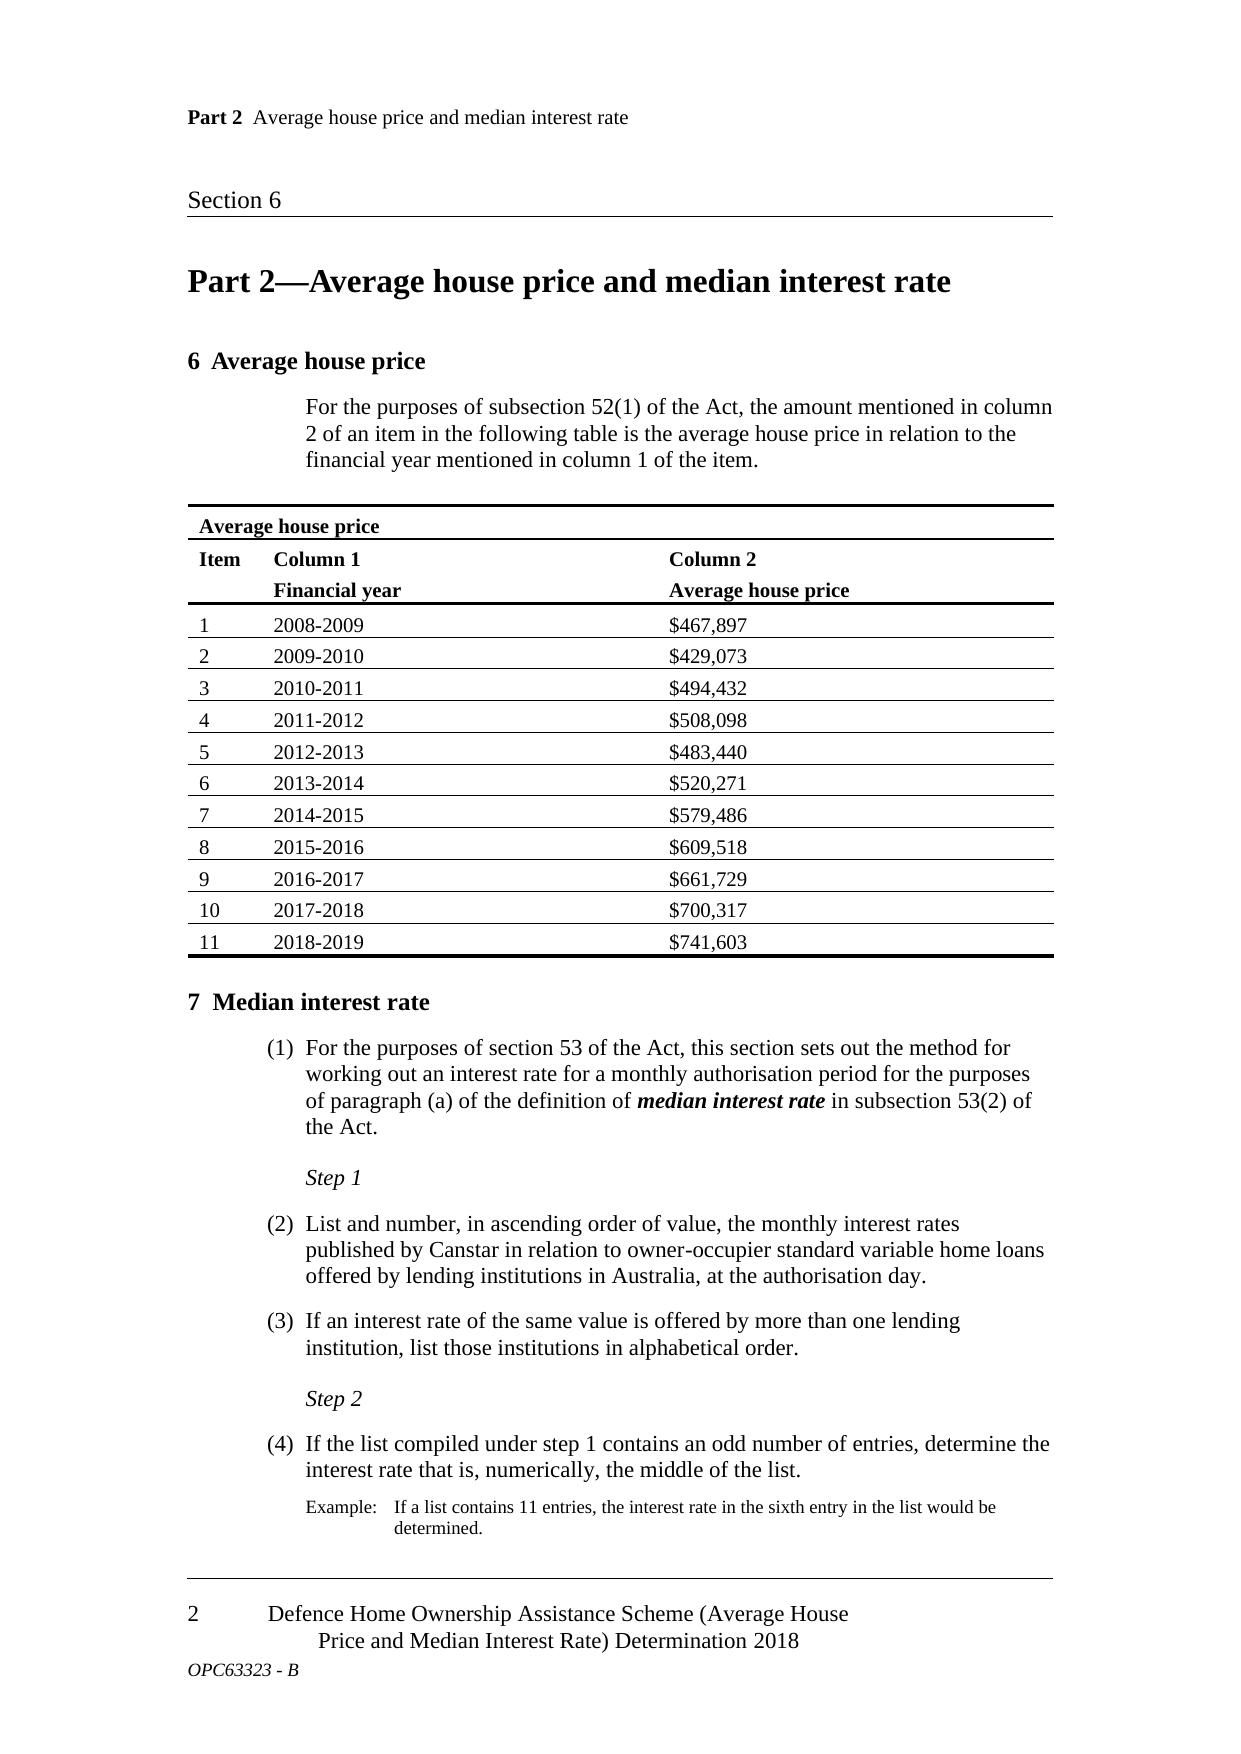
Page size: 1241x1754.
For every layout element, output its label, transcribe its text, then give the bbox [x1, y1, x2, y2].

text (1) For the purposes of section 53 of the Act, this section sets out the method for working out an interest rate for a monthly authorisation period for the purposes of paragraph (a) of the definition of median interest rate in subsection 53(2) of the Act. [187, 1034, 1053, 1139]
text (2) List and number, in ascending order of value, the monthly interest rates published by Canstar in relation to owner-occupier standard variable home loans offered by lending institutions in Australia, at the authorisation day. [187, 1209, 1053, 1289]
table_cell 1 [188, 605, 262, 637]
table_cell $520,271 [658, 765, 1053, 795]
table_cell 7 [188, 796, 262, 827]
table_cell 2008-2009 [262, 605, 658, 637]
table_cell 6 [188, 765, 262, 795]
text 7 Median interest rate [187, 987, 1053, 1015]
table_cell $467,897 [658, 605, 1053, 637]
table_cell Item [188, 540, 262, 602]
table_cell 8 [188, 828, 262, 859]
table_cell 5 [188, 733, 262, 764]
table_cell 2015-2016 [262, 828, 658, 859]
table_cell 4 [188, 701, 262, 732]
table_cell 2010-2011 [262, 669, 658, 700]
text 6 Average house price [187, 346, 1053, 375]
table_header Average house price [188, 507, 1053, 538]
table_cell $661,729 [658, 860, 1053, 891]
text Step 1 [305, 1164, 1053, 1191]
table_cell 2011-2012 [262, 701, 658, 732]
text Example: If a list contains 11 entries, the interest rate in the sixth entry in the list would be determined. [305, 1496, 1053, 1539]
text Step 2 [305, 1385, 1053, 1411]
table_cell 9 [188, 860, 262, 891]
table_cell 11 [188, 924, 262, 954]
table_cell 2 [188, 638, 262, 668]
text Part 2—Average house price and median interest rate [187, 262, 1053, 300]
text For the purposes of subsection 52(1) of the Act, the amount mentioned in column 2 of an item in the following table is the average house price in relation to the financial year mentioned in column 1 of the item. [187, 393, 1053, 472]
table_cell Column 2 Average house price [658, 540, 1053, 602]
table_cell 2018-2019 [262, 924, 658, 954]
text (3) If an interest rate of the same value is offered by more than one lending institution, list those institutions in alphabetical order. [187, 1307, 1053, 1360]
table_cell 2009-2010 [262, 638, 658, 668]
table_cell $483,440 [658, 733, 1053, 764]
table_cell 10 [188, 892, 262, 922]
table_cell 3 [188, 669, 262, 700]
table_cell $700,317 [658, 892, 1053, 922]
table_cell Column 1 Financial year [262, 540, 658, 602]
table_cell 2017-2018 [262, 892, 658, 922]
table_cell 2014-2015 [262, 796, 658, 827]
table_cell $609,518 [658, 828, 1053, 859]
table_cell $429,073 [658, 638, 1053, 668]
table_cell 2016-2017 [262, 860, 658, 891]
text (4) If the list compiled under step 1 contains an odd number of entries, determine the interest rate that is, numerically, the middle of the list. [187, 1430, 1053, 1483]
table_cell $741,603 [658, 924, 1053, 954]
table_cell 2013-2014 [262, 765, 658, 795]
table_cell $494,432 [658, 669, 1053, 700]
table_cell $508,098 [658, 701, 1053, 732]
table_cell $579,486 [658, 796, 1053, 827]
table_cell 2012-2013 [262, 733, 658, 764]
